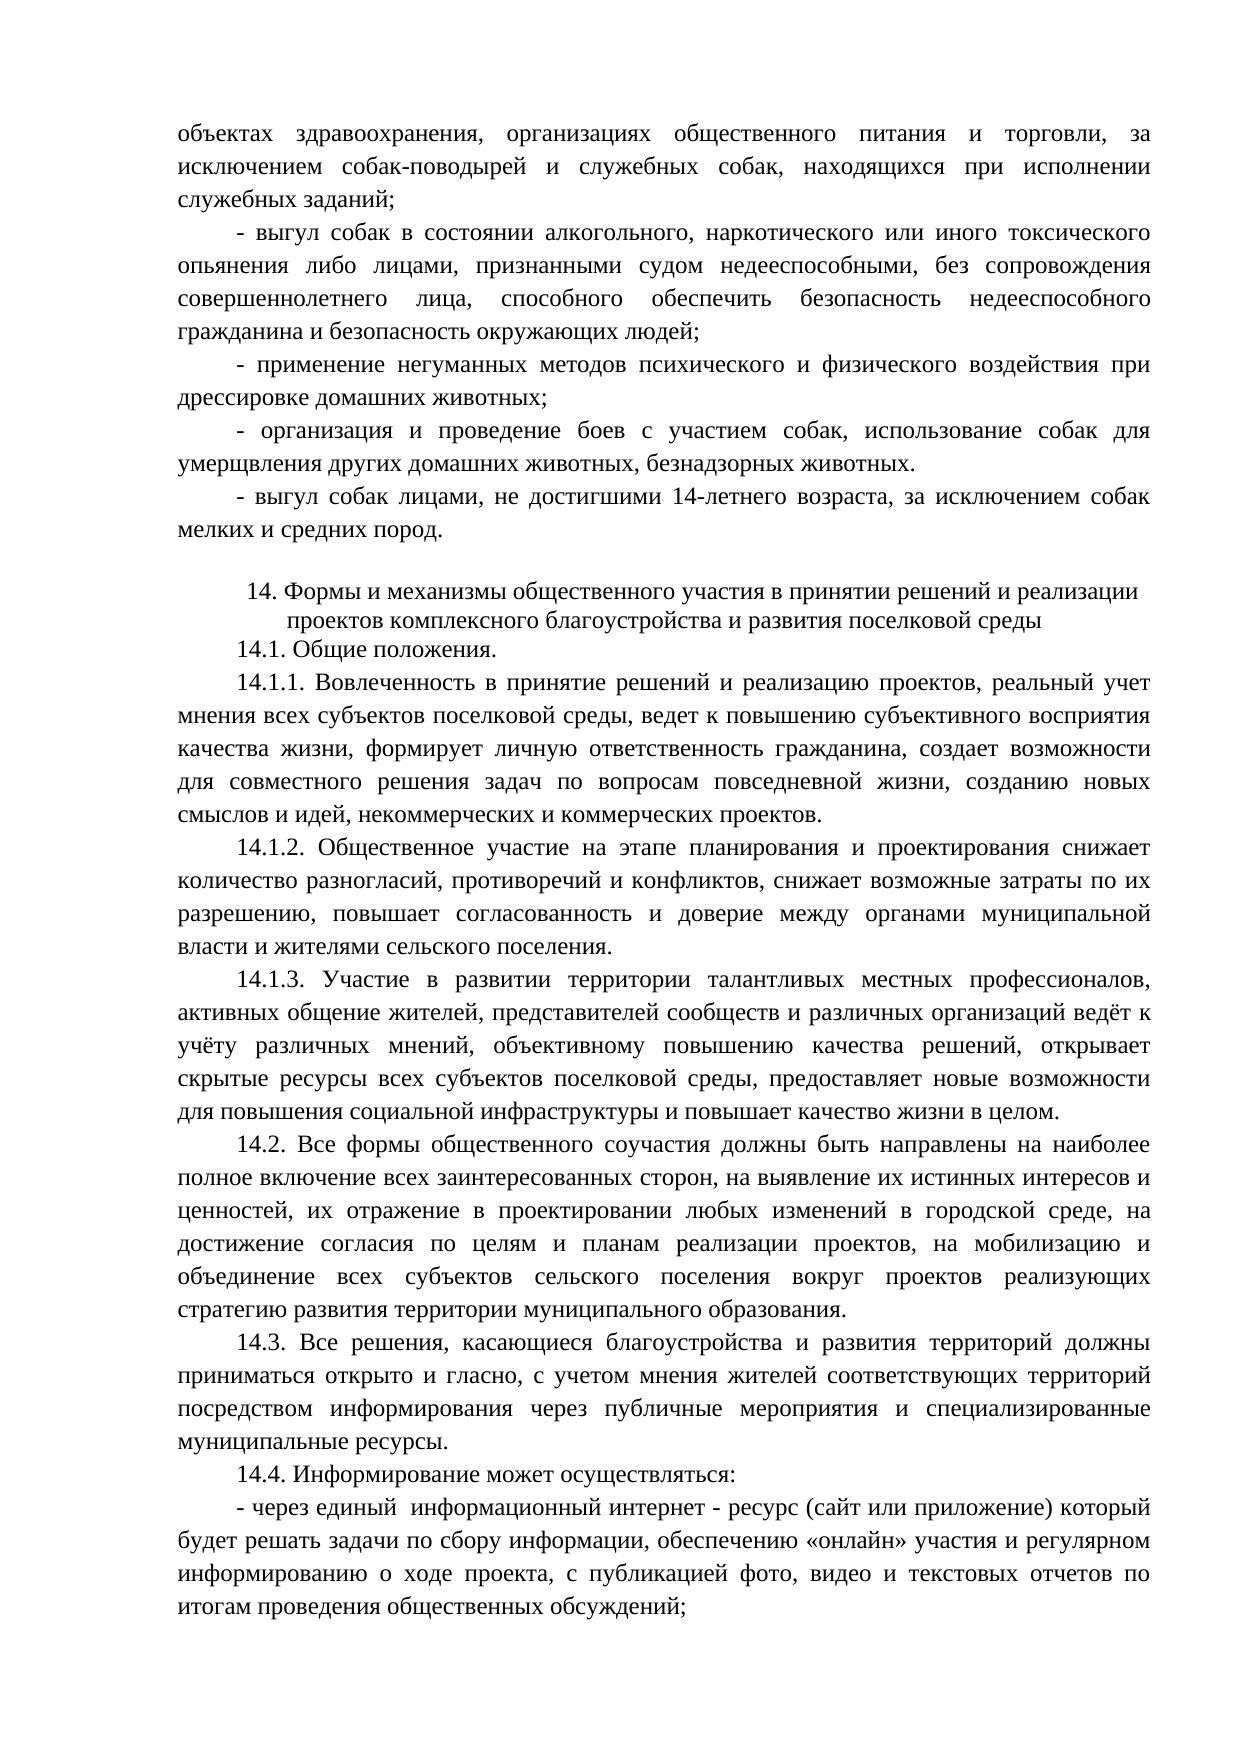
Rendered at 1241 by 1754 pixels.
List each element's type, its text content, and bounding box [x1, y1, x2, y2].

subtitle 14. Формы и механизмы общественного участия в принятии решений и реализации проектов комплексного благоустройства и развития поселковой среды [177, 576, 1152, 634]
text 14.1.1. Вовлеченность в принятие решений и реализацию проектов, реальный учет мнения всех субъектов поселковой среды, ведет к повышению субъективного восприятия качества жизни, формирует личную ответственность гражданина, создает возможности для совместного решения задач по вопросам повседневной жизни, созданию новых смыслов и идей, некоммерческих и коммерческих проектов. [177, 667, 1152, 827]
text - выгул собак в состоянии алкогольного, наркотического или иного токсического опьянения либо лицами, признанными судом недееспособными, без сопровождения совершеннолетнего лица, способного обеспечить безопасность недееспособного гражданина и безопасность окружающих людей; [177, 217, 1152, 345]
text - применение негуманных методов психического и физического воздействия при дрессировке домашних животных; [177, 349, 1152, 411]
text 14.1.3. Участие в развитии территории талантливых местных профессионалов, активных общение жителей, представителей сообществ и различных организаций ведёт к учёту различных мнений, объективному повышению качества решений, открывает скрытые ресурсы всех субъектов поселковой среды, предоставляет новые возможности для повышения социальной инфраструктуры и повышает качество жизни в целом. [177, 964, 1152, 1125]
text 14.3. Все решения, касающиеся благоустройства и развития территорий должны приниматься открыто и гласно, с учетом мнения жителей соответствующих территорий посредством информирования через публичные мероприятия и специализированные муниципальные ресурсы. [177, 1327, 1152, 1455]
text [177, 118, 1152, 213]
text 14.4. Информирование может осуществляться: [177, 1459, 1152, 1488]
text - выгул собак лицами, не достигшими 14-летнего возраста, за исключением собак мелких и средних пород. [177, 481, 1152, 543]
text 14.1. Общие положения. [236, 634, 1152, 662]
text - организация и проведение боев с участием собак, использование собак для умерщвления других домашних животных, безнадзорных животных. [177, 415, 1152, 477]
text - через единый информационный интернет - ресурс (сайт или приложение) который будет решать задачи по сбору информации, обеспечению «онлайн» участия и регулярном информированию о ходе проекта, с публикацией фото, видео и текстовых отчетов по итогам проведения общественных обсуждений; [177, 1492, 1152, 1620]
text 14.2. Все формы общественного соучастия должны быть направлены на наиболее полное включение всех заинтересованных сторон, на выявление их истинных интересов и ценностей, их отражение в проектировании любых изменений в городской среде, на достижение согласия по целям и планам реализации проектов, на мобилизацию и объединение всех субъектов сельского поселения вокруг проектов реализующих стратегию развития территории муниципального образования. [177, 1129, 1152, 1323]
text 14.1.2. Общественное участие на этапе планирования и проектирования снижает количество разногласий, противоречий и конфликтов, снижает возможные затраты по их разрешению, повышает согласованность и доверие между органами муниципальной власти и жителями сельского поселения. [177, 832, 1152, 959]
